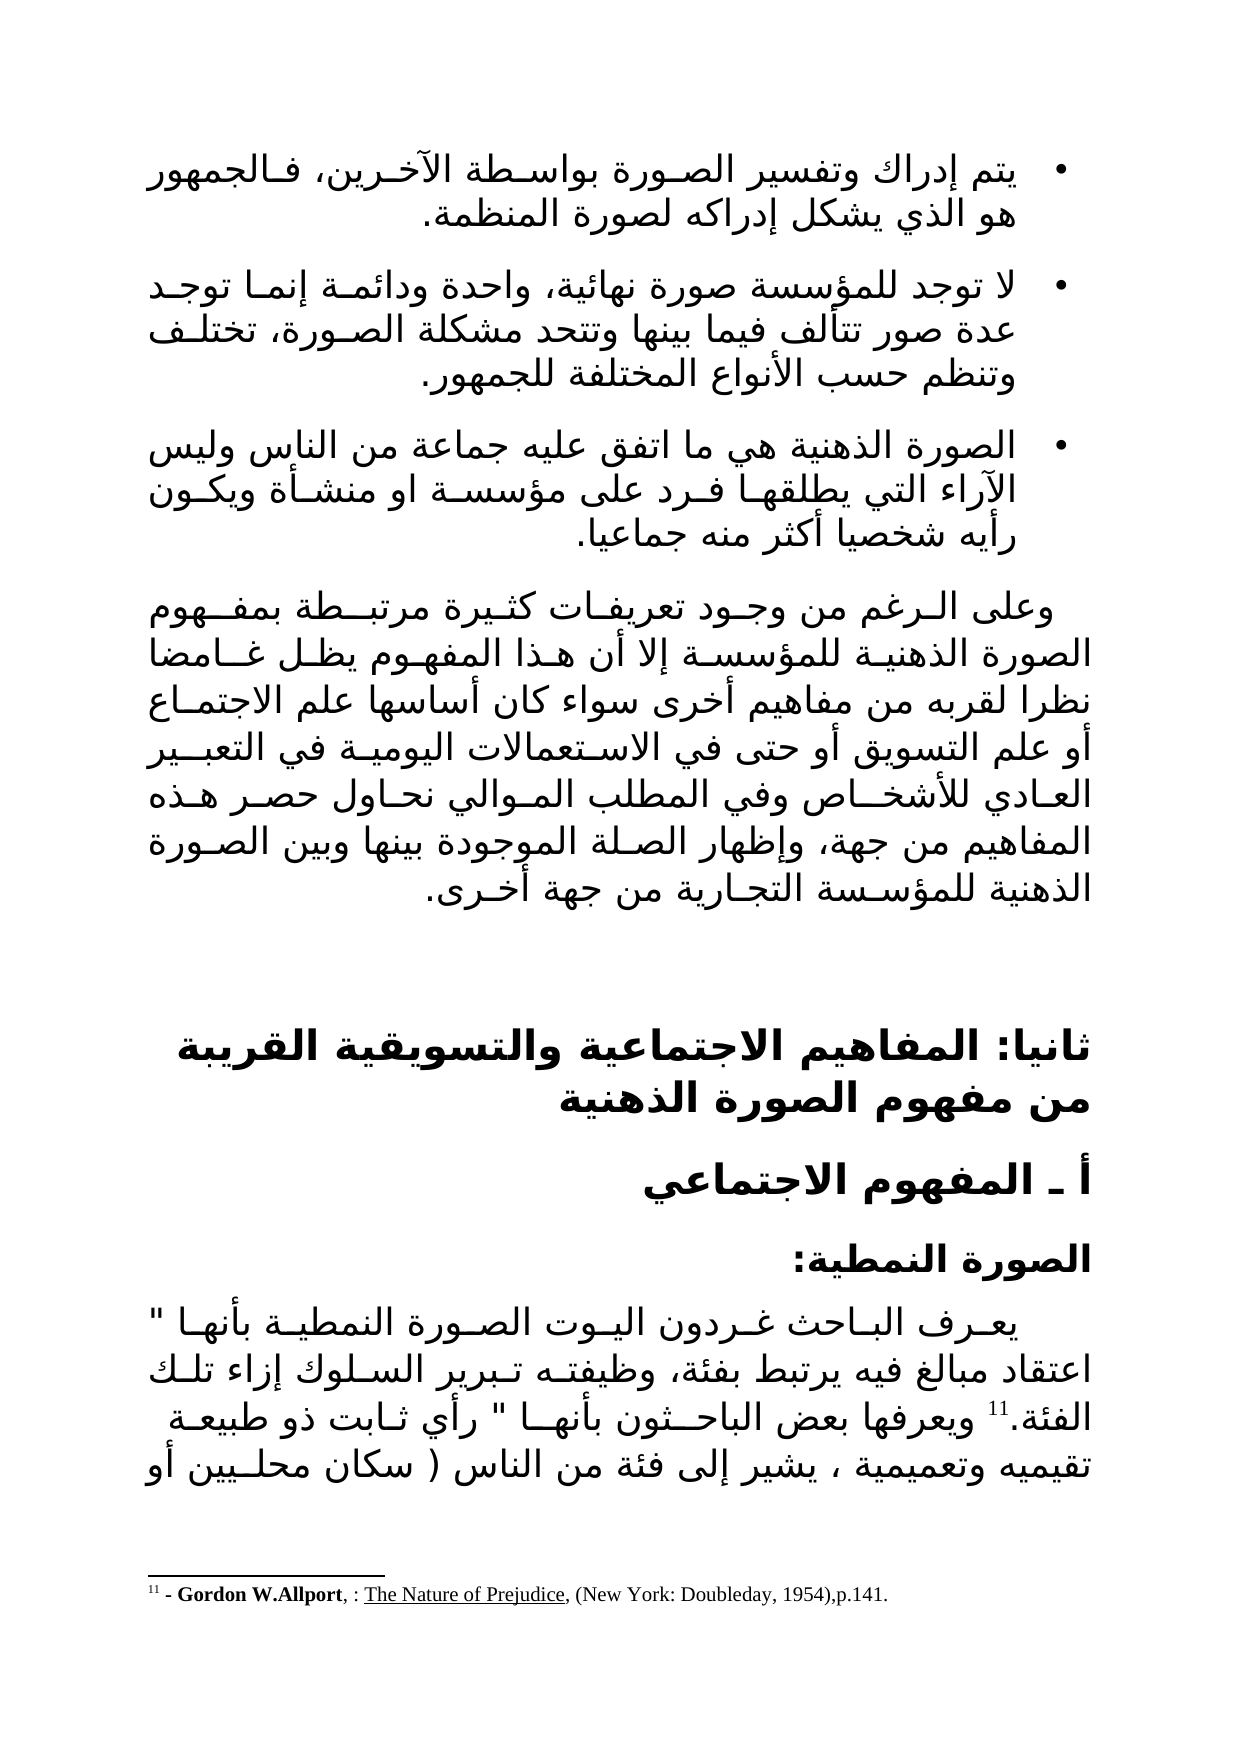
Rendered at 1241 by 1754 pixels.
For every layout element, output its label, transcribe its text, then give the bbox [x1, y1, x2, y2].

list يتم إدراك وتفسير الصورة بواسطة الآخرين، فالجمهور هو الذي يشكل إدراكه لصورة المنظمة. [148, 148, 1055, 235]
text ثانيا: المفاهيم الاجتماعية والتسويقية القريبة من مفهوم الصورة الذهنية [148, 1022, 1093, 1123]
text أ ـ المفهوم الاجتماعي [148, 1156, 1093, 1204]
list الصورة الذهنية هي ما اتفق عليه جماعة من الناس وليس الآراء التي يطلقها فرد على مؤسسة او منشأة ويكون رأيه شخصيا أكثر منه جماعيا. [148, 424, 1055, 555]
text الصورة النمطية: [148, 1237, 1093, 1281]
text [148, 1301, 1093, 1486]
list لا توجد للمؤسسة صورة نهائية، واحدة ودائمة إنما توجد عدة صور تتألف فيما بينها وتتحد مشكلة الصورة، تختلف وتنظم حسب الأنواع المختلفة للجمهور. [148, 264, 1055, 395]
text وعلى الرغم من وجود تعريفات كثيرة مرتبـطة بمفـهوم الصورة الذهنية للمؤسسة إلا أن هذا المفهوم يظل غـامضا نظرا لقربه من مفاهيم أخرى سواء كان أساسها علم الاجتماع أو علم التسويق أو حتى في الاستعمالات اليومية في التعبـير العادي للأشخـاص وفي المطلب الموالي نحاول حصر هذه المفاهيم من جهة، وإظهار الصـلة الموجودة بينها وبين الصـورة الذهنية للمؤسـسة التجـارية من جهة أخـرى. [148, 584, 1093, 910]
